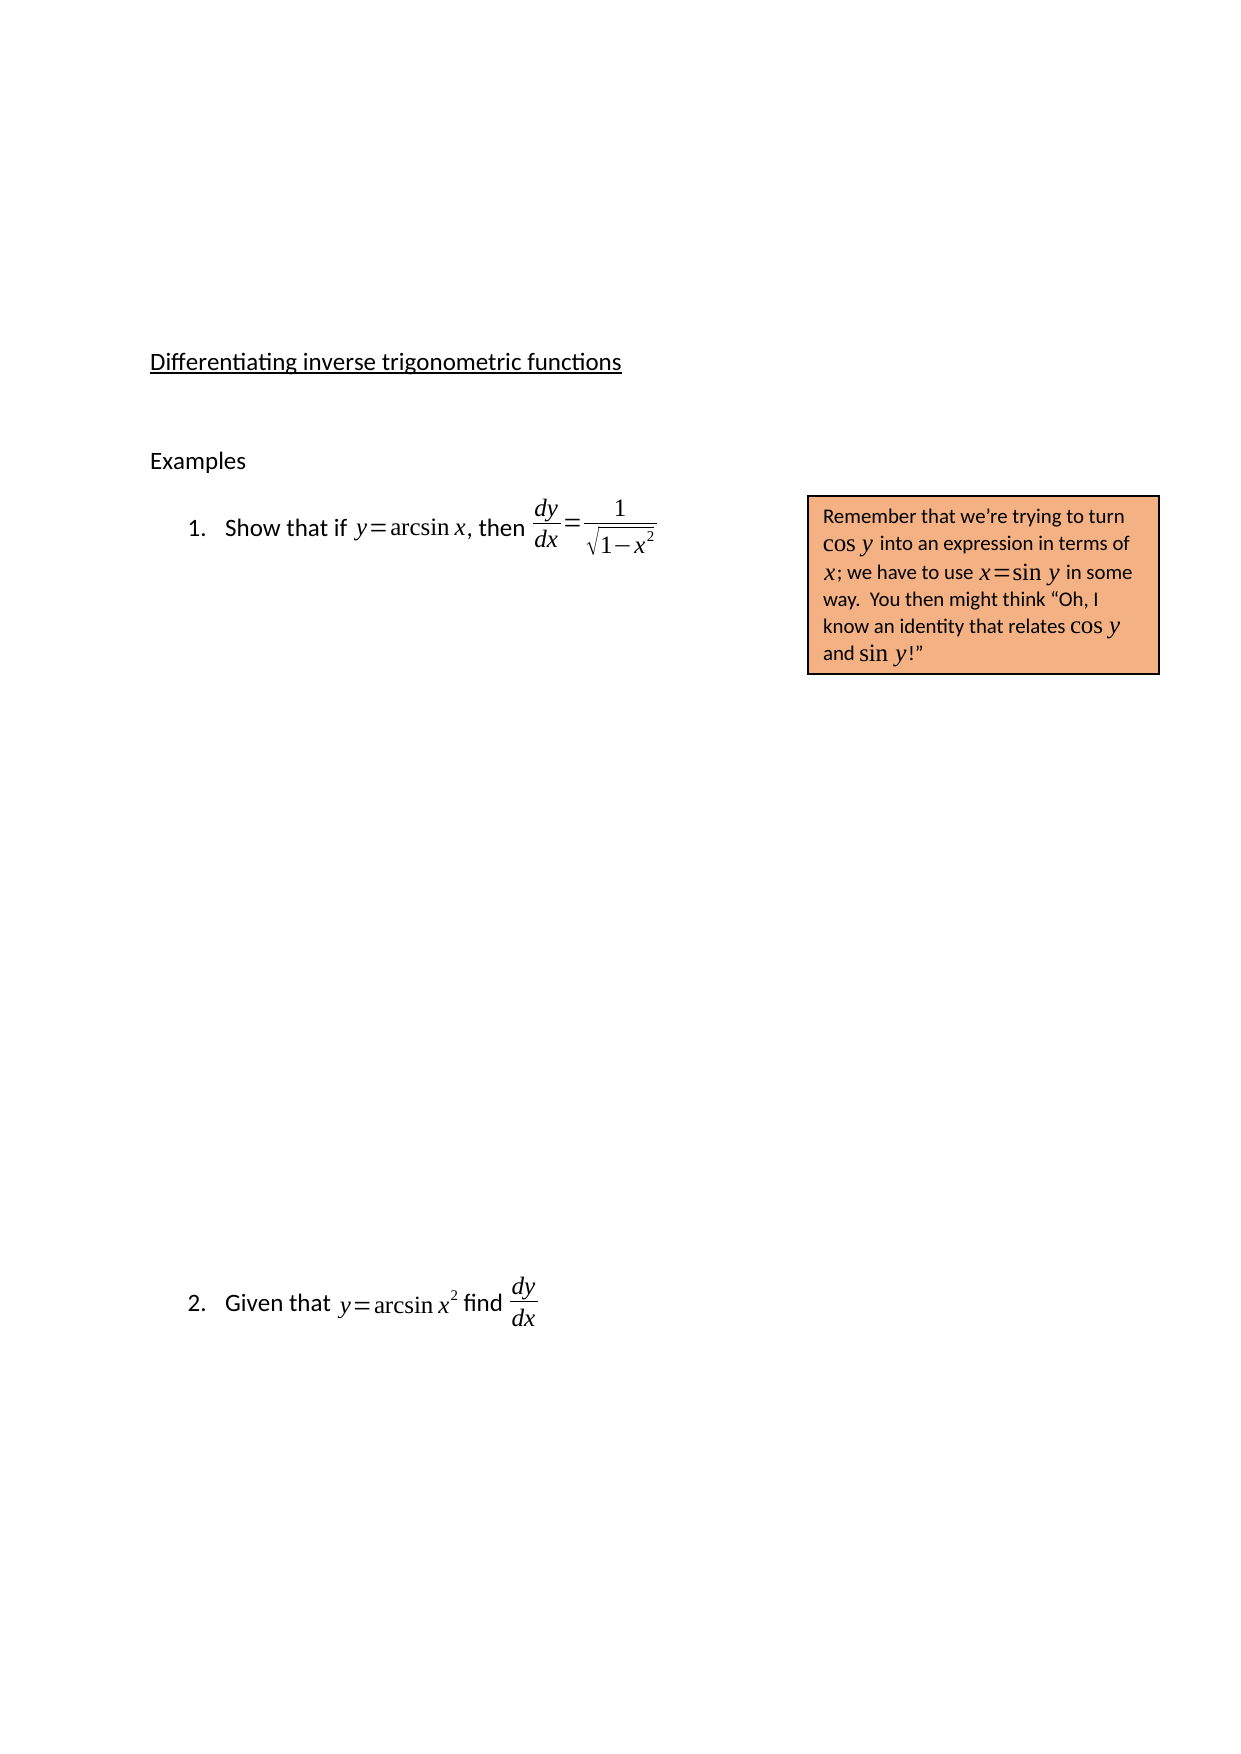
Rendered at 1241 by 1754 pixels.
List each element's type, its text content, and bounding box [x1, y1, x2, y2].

list Show that if , then [187, 494, 1090, 559]
text Differentiating inverse trigonometric functions [150, 346, 1090, 376]
text Examples [150, 445, 1090, 476]
list Given that find [187, 1273, 1090, 1332]
